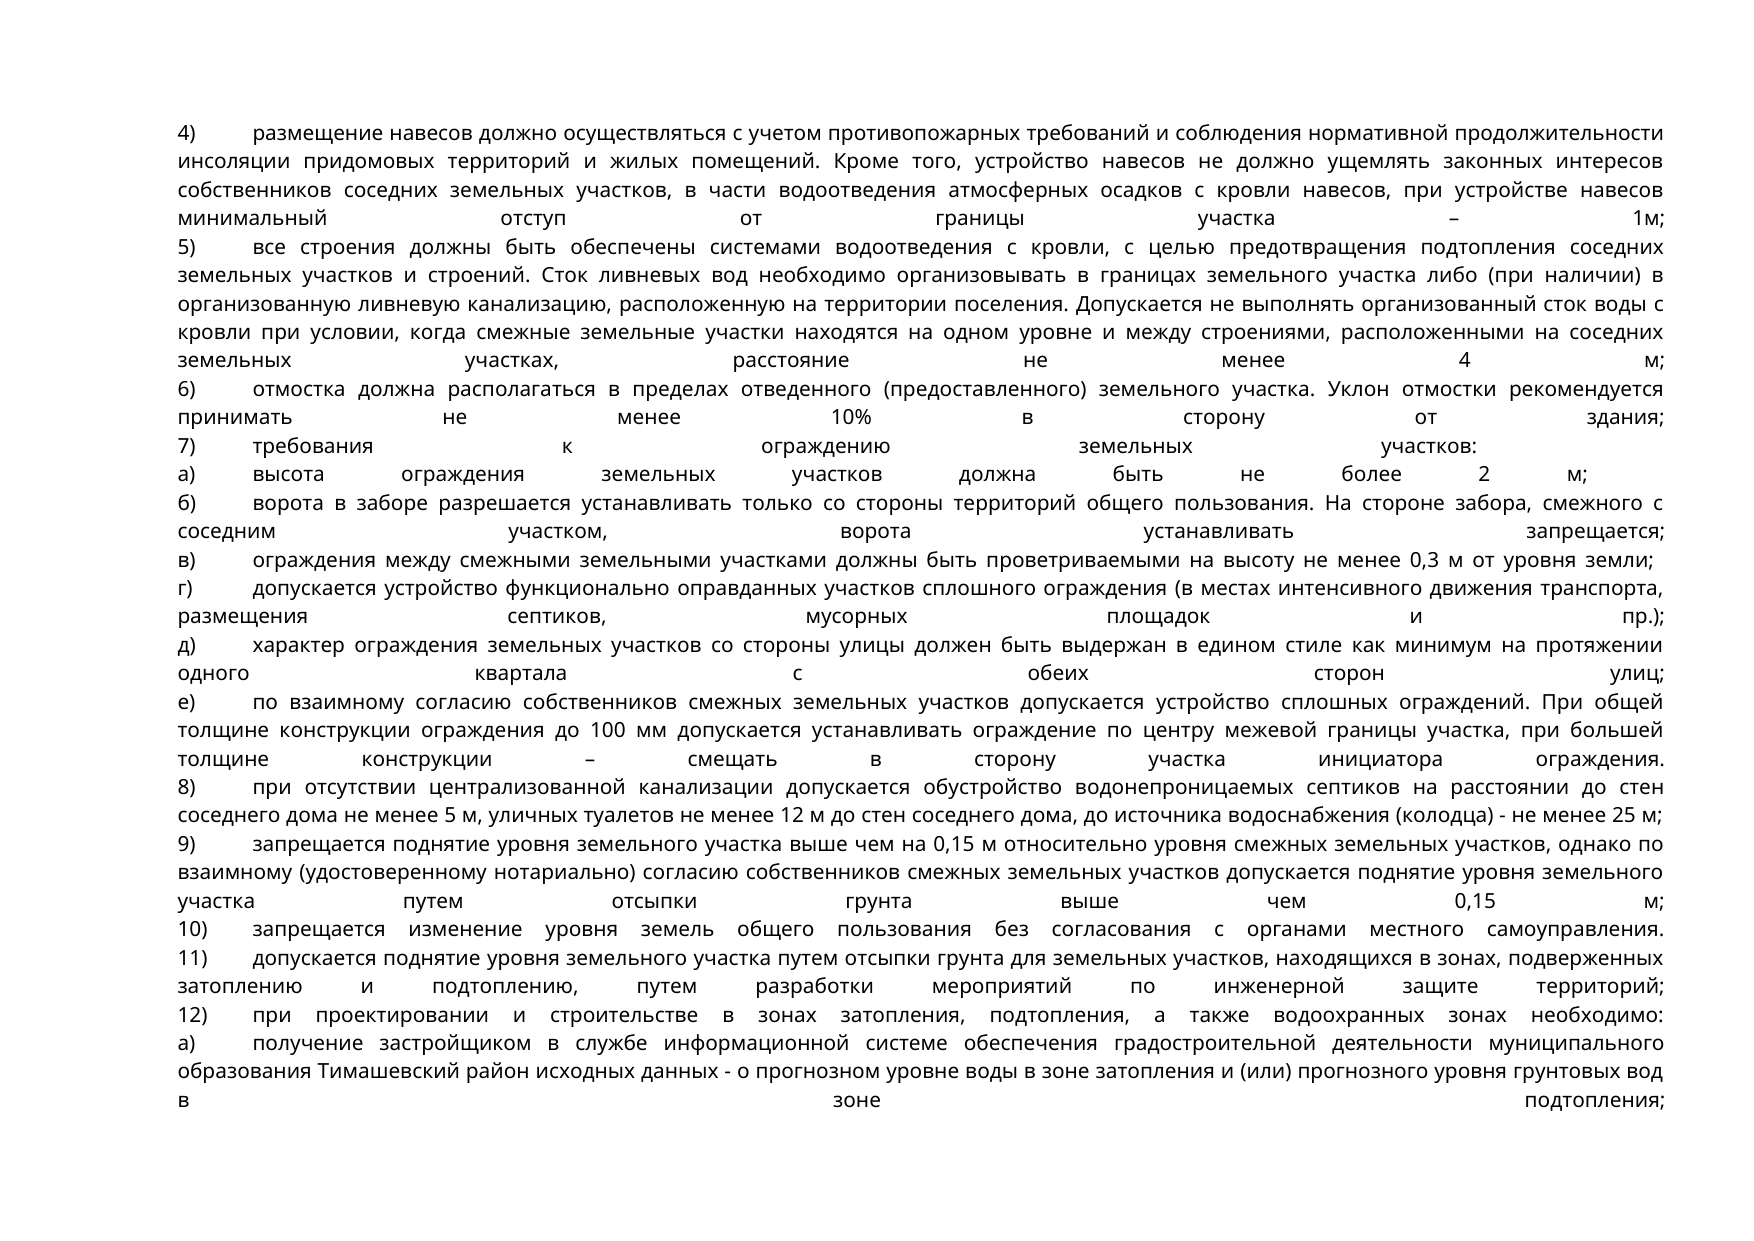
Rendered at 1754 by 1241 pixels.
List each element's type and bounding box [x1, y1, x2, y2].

text [177, 118, 1665, 1113]
